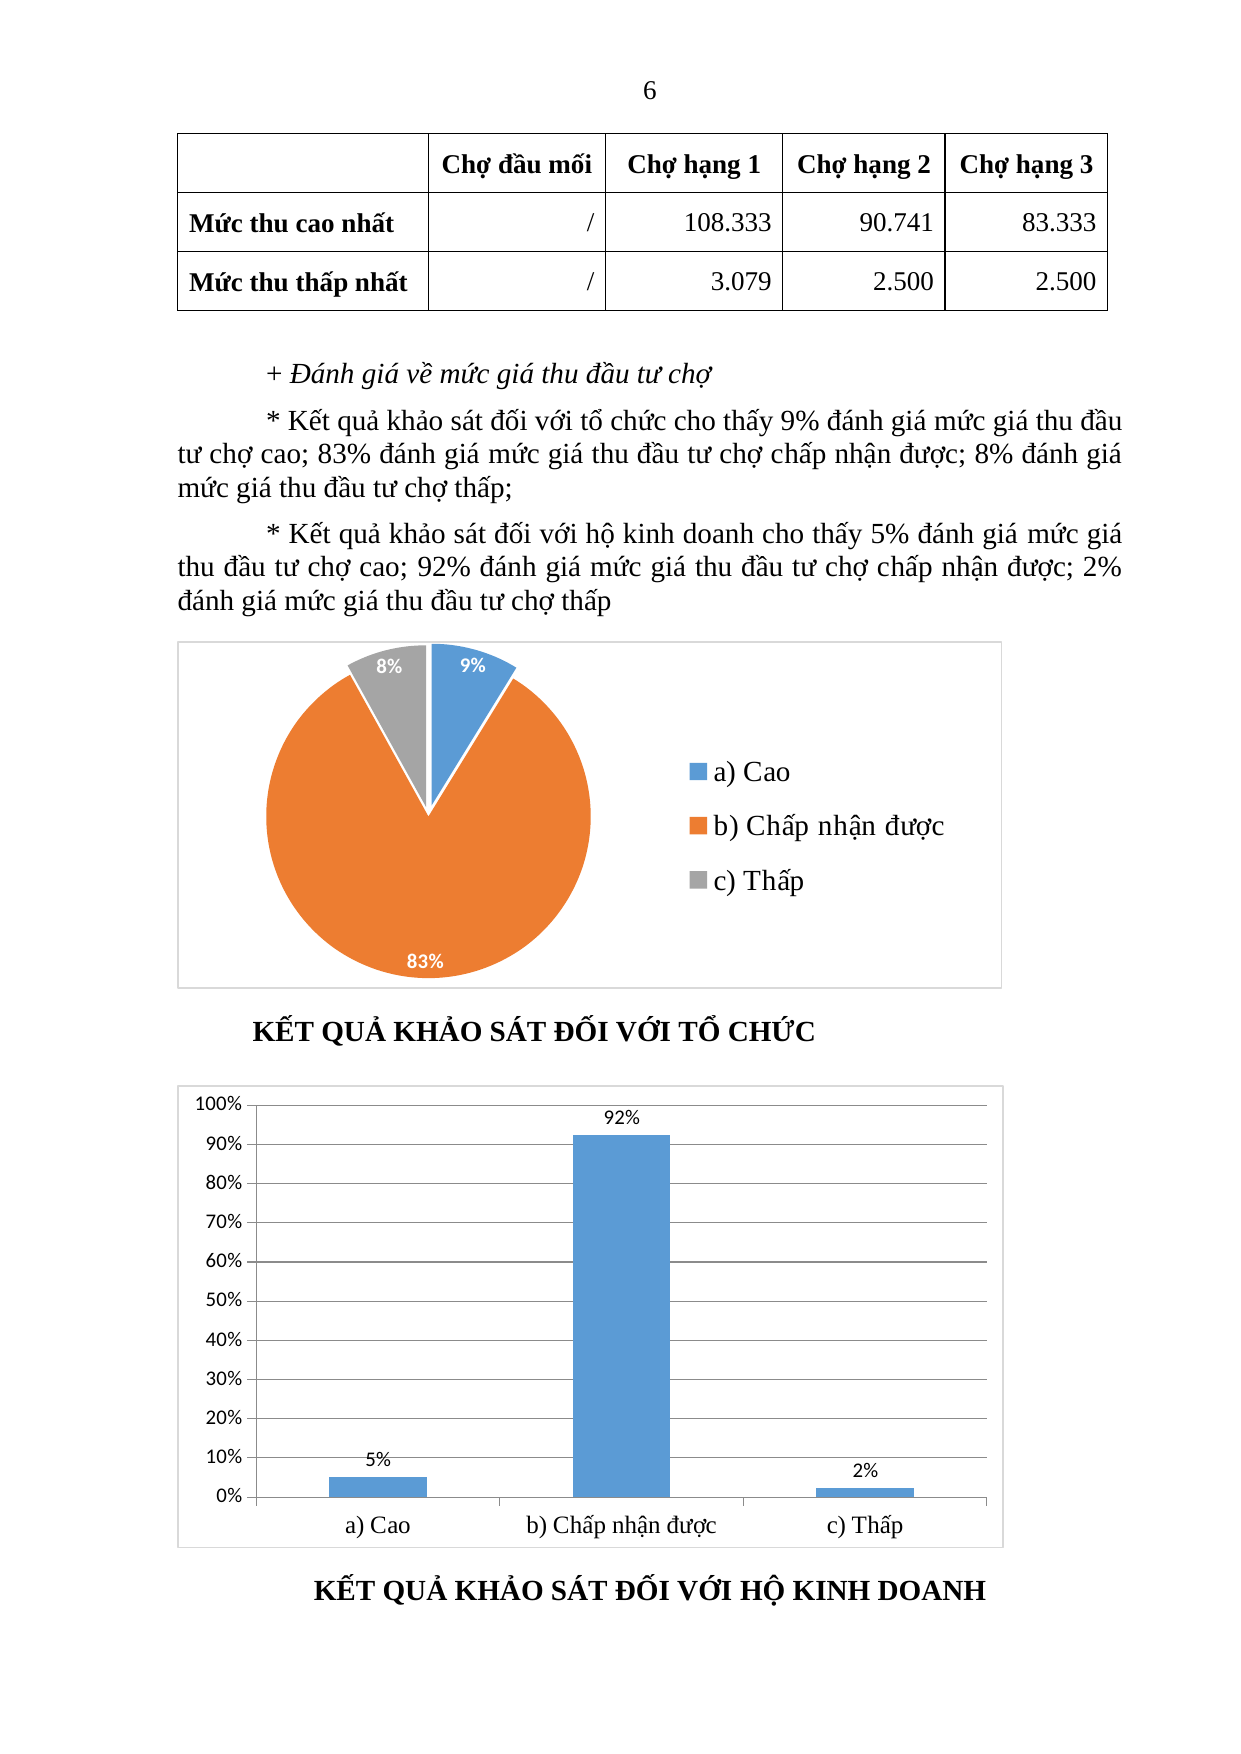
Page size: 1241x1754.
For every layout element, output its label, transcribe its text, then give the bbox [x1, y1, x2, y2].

table_cell 83.333 [946, 193, 1107, 251]
text * Kết quả khảo sát đối với tổ chức cho thấy 9% đánh giá mức giá thu đầu tư chợ cao; 83% đánh giá mức giá thu đầu tư chợ chấp nhận được; 8% đánh giá mức giá thu đầu tư chợ thấp; [177, 403, 1122, 503]
text KẾT QUẢ KHẢO SÁT ĐỐI VỚI TỔ CHỨC [177, 1014, 1122, 1048]
table_header Chợ đầu mối [429, 134, 605, 192]
table_cell 2.500 [946, 252, 1107, 309]
table_cell Mức thu cao nhất [178, 193, 428, 251]
table_header Chợ hạng 3 [946, 134, 1107, 192]
table_header [178, 134, 428, 192]
table_cell 108.333 [606, 193, 782, 251]
table_cell / [429, 193, 605, 251]
table_cell Mức thu thấp nhất [178, 252, 428, 309]
table_cell 3.079 [606, 252, 782, 309]
text KẾT QUẢ KHẢO SÁT ĐỐI VỚI HỘ KINH DOANH [177, 1573, 1122, 1607]
table_header Chợ hạng 2 [783, 134, 944, 192]
table_cell 2.500 [783, 252, 944, 309]
table_cell / [429, 252, 605, 309]
text * Kết quả khảo sát đối với hộ kinh doanh cho thấy 5% đánh giá mức giá thu đầu tư chợ cao; 92% đánh giá mức giá thu đầu tư chợ chấp nhận được; 2% đánh giá mức giá thu đầu tư chợ thấp [177, 516, 1122, 616]
table_header Chợ hạng 1 [606, 134, 782, 192]
table_cell 90.741 [783, 193, 944, 251]
text + Đánh giá về mức giá thu đầu tư chợ [177, 357, 1122, 390]
